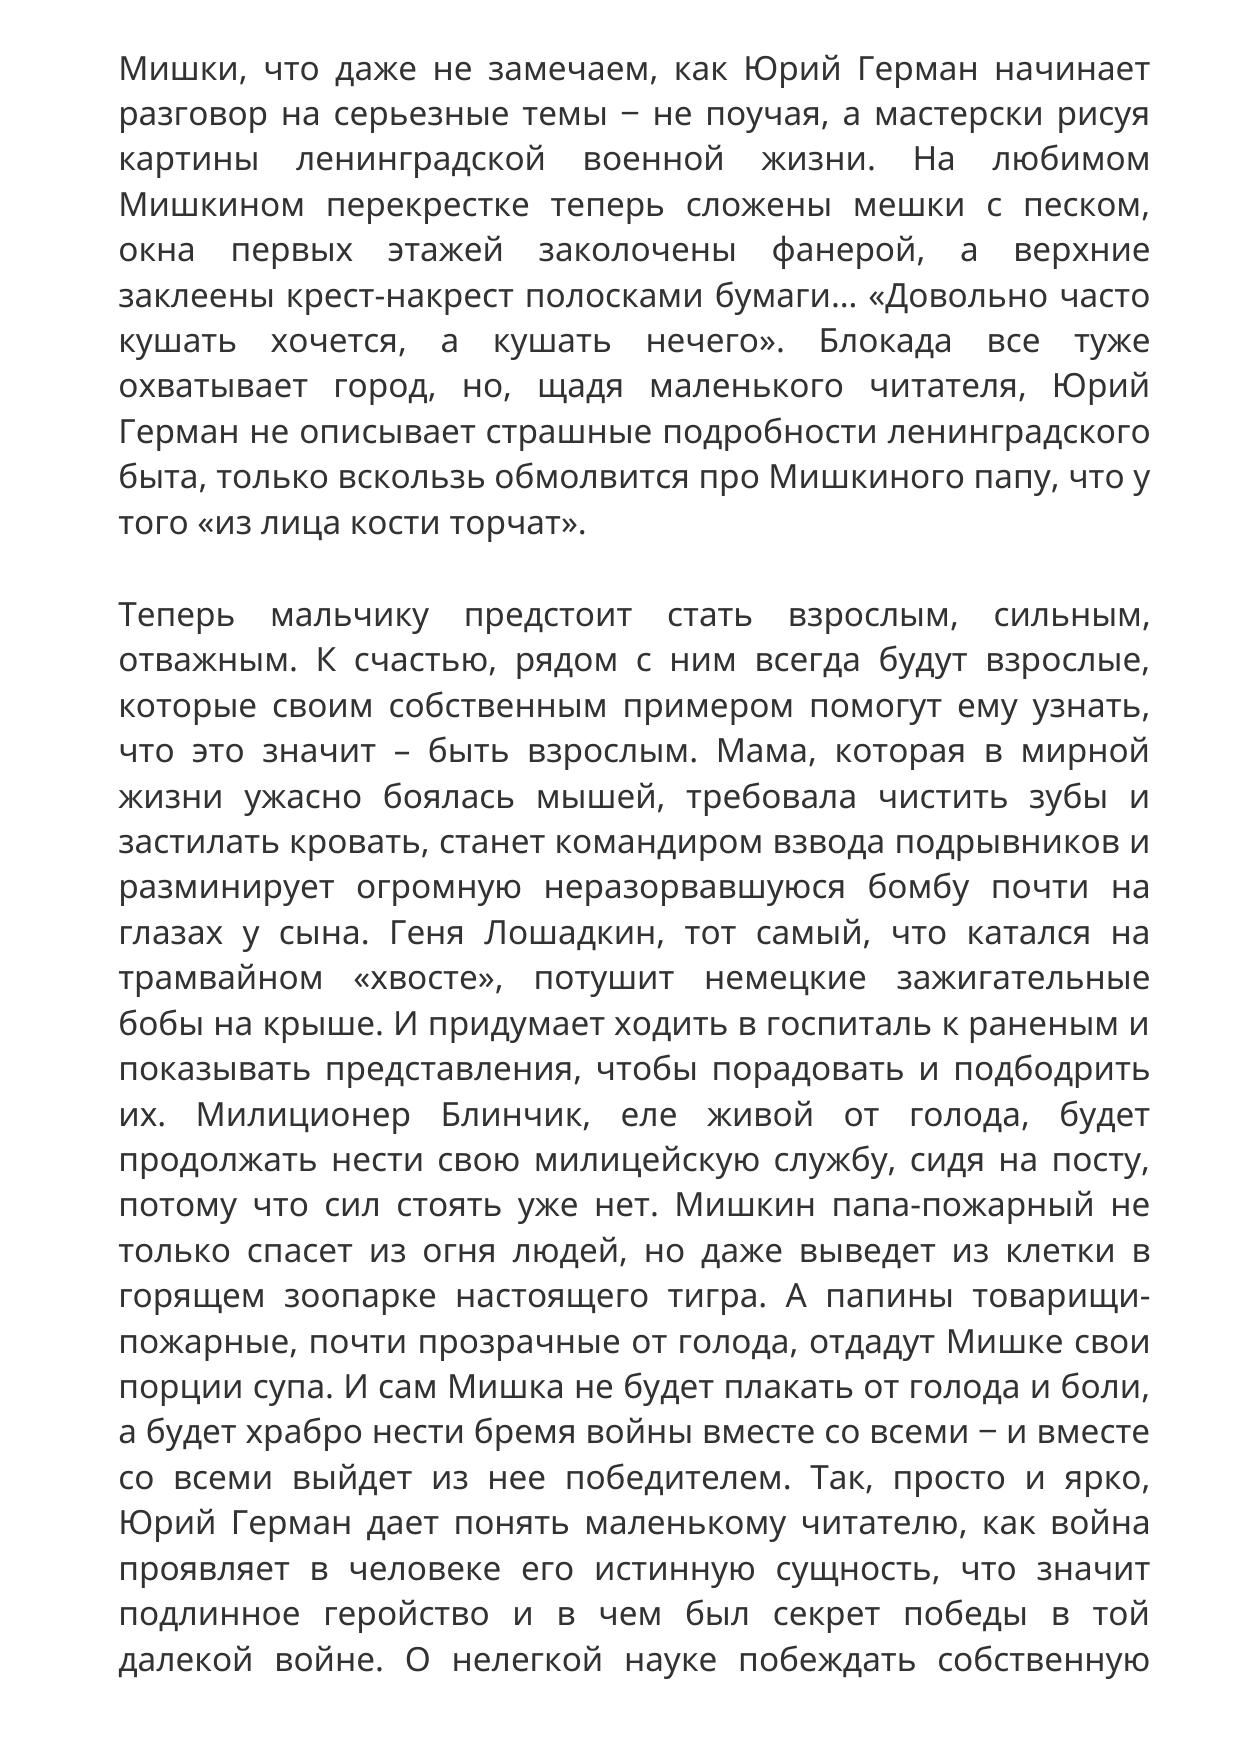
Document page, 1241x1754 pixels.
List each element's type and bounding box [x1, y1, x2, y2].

text [118, 44, 1152, 544]
text [118, 591, 1152, 1681]
